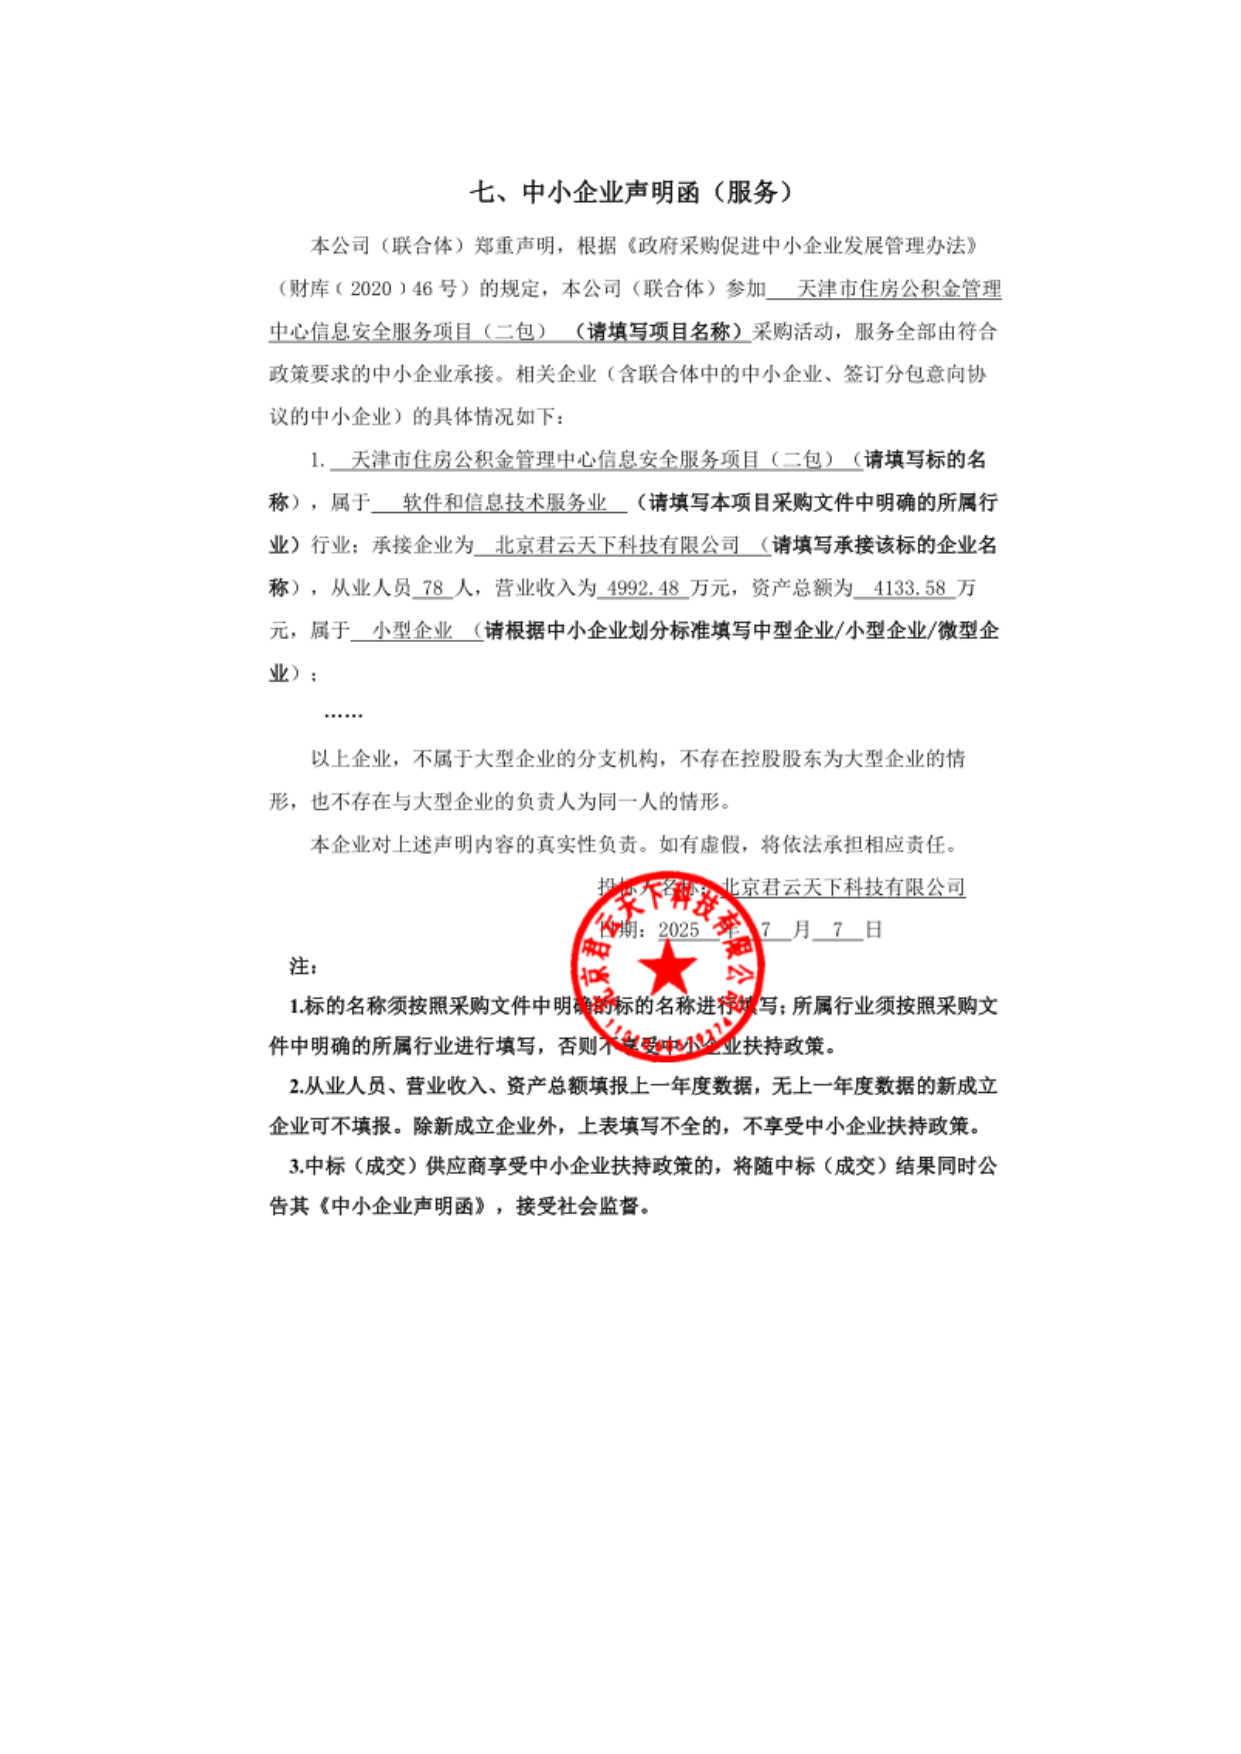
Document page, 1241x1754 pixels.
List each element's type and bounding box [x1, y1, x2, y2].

picture [187, 162, 1053, 1259]
